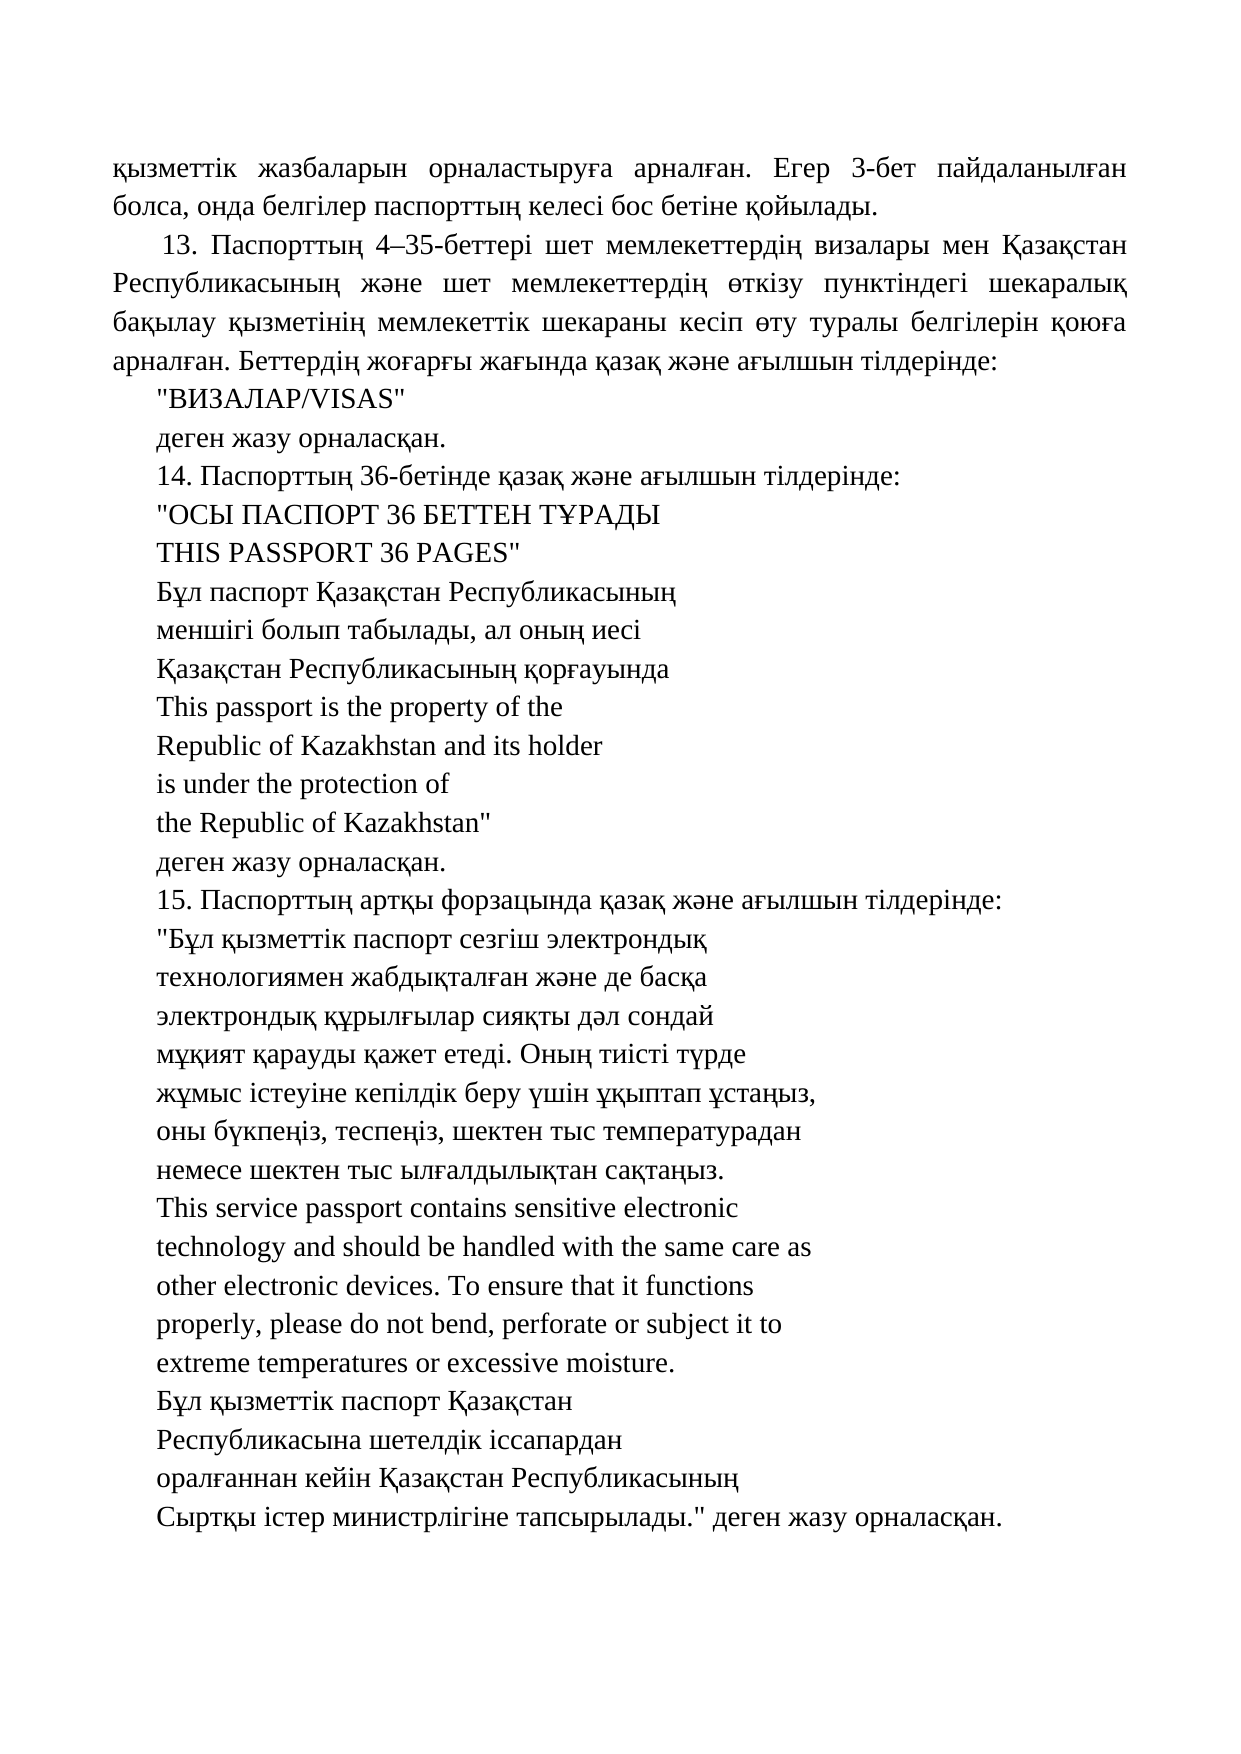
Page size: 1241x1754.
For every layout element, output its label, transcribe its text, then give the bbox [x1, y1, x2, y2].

text extreme temperatures or excessive moisture. [112, 1345, 1128, 1378]
text 13. Паспорттың 4–35-беттері шет мемлекеттердің визалары мен Қазақстан Республикасының және шет мемлекеттердің өткізу пунктіндегі шекаралық бақылау қызметінің мемлекеттік шекараны кесіп өту туралы белгілерін қоюға арналған. Беттердің жоғарғы жағында қазақ және ағылшын тілдерінде: [112, 227, 1128, 376]
text деген жазу орналасқан. [112, 420, 1128, 453]
text Сыртқы істер министрлігіне тапсырылады." деген жазу орналасқан. [112, 1499, 1128, 1532]
text Республикасына шетелдік іссапардан [112, 1422, 1128, 1455]
text "ВИЗАЛАР/VISAS" [112, 381, 1128, 415]
text жұмыс істеуіне кепілдік беру үшін ұқыптап ұстаңыз, [112, 1075, 1128, 1108]
text немесе шектен тыс ылғалдылықтан сақтаңыз. [112, 1152, 1128, 1186]
text 15. Паспорттың артқы форзацында қазақ және ағылшын тілдерінде: [112, 882, 1128, 916]
text This service passport contains sensitive electronic [112, 1191, 1128, 1224]
text THIS PASSPORT 36 PAGES" [112, 535, 1128, 569]
text This passport is the property of the [112, 689, 1128, 723]
text электрондық құрылғылар сияқты дәл сондай [112, 998, 1128, 1031]
text the Republic of Kazakhstan" [112, 805, 1128, 839]
text properly, please do not bend, perforate or subject it to [112, 1306, 1128, 1340]
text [112, 150, 1128, 222]
text мұқият қарауды қажет етеді. Оның тиісті түрде [112, 1036, 1128, 1070]
text 14. Паспорттың 36-бетінде қазақ және ағылшын тілдерінде: [112, 458, 1128, 492]
text other electronic devices. To ensure that it functions [112, 1268, 1128, 1301]
text меншігі болып табылады, ал оның иесі [112, 612, 1128, 646]
text Republic of Kazakhstan and its holder [112, 728, 1128, 762]
text оны бүкпеңіз, теспеңіз, шектен тыс температурадан [112, 1113, 1128, 1147]
text "ОСЫ ПАСПОРТ 36 БЕТТЕН ТҰРАДЫ [112, 497, 1128, 530]
text Бұл паспорт Қазақстан Республикасының [112, 574, 1128, 607]
text деген жазу орналасқан. [112, 844, 1128, 877]
text оралғаннан кейін Қазақстан Республикасының [112, 1460, 1128, 1494]
text is under the protection of [112, 767, 1128, 800]
text Бұл қызметтік паспорт Қазақстан [112, 1383, 1128, 1417]
text технологиямен жабдықталған және де басқа [112, 959, 1128, 993]
text "Бұл қызметтік паспорт сезгіш электрондық [112, 921, 1128, 954]
text Қазақстан Республикасының қорғауында [112, 651, 1128, 684]
text technology and should be handled with the same care as [112, 1229, 1128, 1263]
